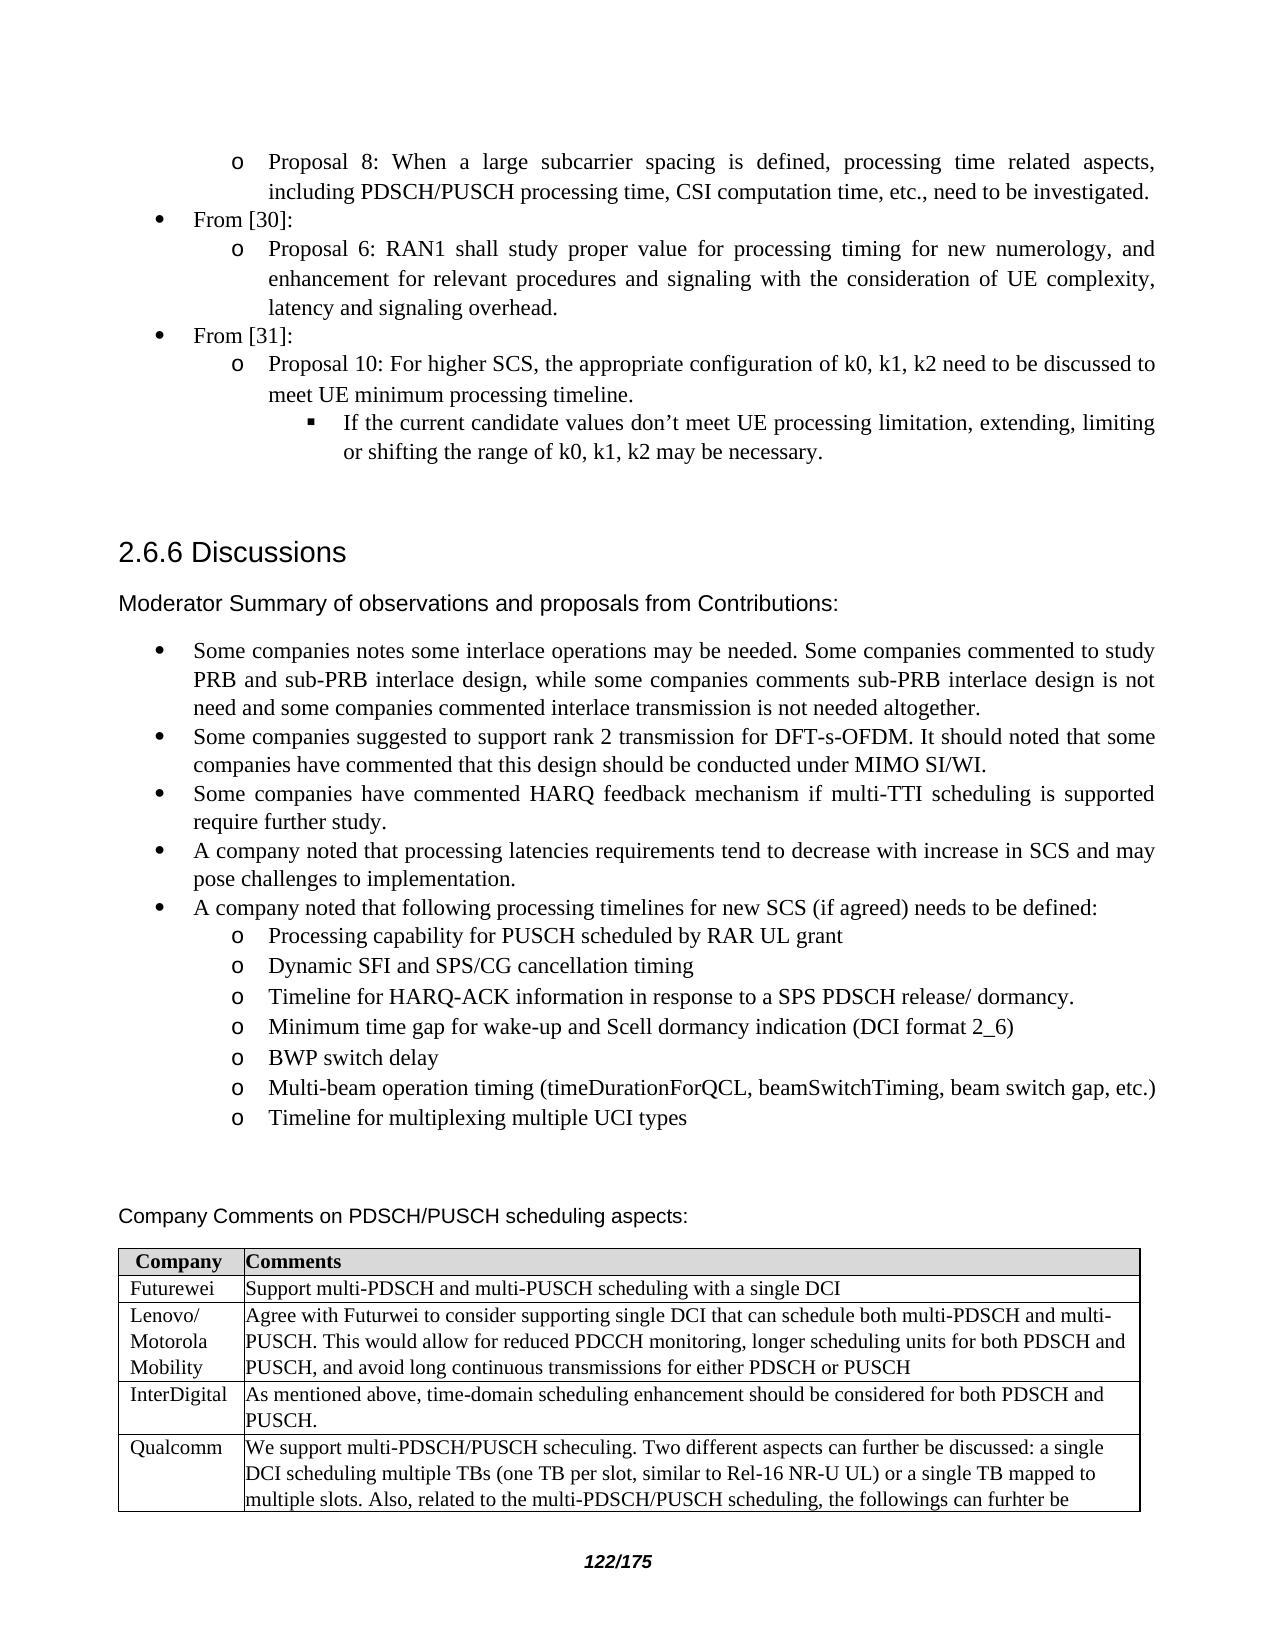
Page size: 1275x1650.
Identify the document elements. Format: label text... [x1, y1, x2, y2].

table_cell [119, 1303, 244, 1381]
subtitle 2.6.6 Discussions [118, 536, 1157, 569]
subtitle Moderator Summary of observations and proposals from Contributions: [118, 590, 1157, 617]
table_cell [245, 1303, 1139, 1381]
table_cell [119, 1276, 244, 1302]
list From [30]: [156, 206, 1157, 233]
list Dynamic SFI and SPS/CG cancellation timing [231, 952, 1157, 981]
list Minimum time gap for wake-up and Scell dormancy indication (DCI format 2_6) [231, 1013, 1157, 1041]
list Multi-beam operation timing (timeDurationForQCL, beamSwitchTiming, beam switch gap, etc.) [231, 1074, 1157, 1102]
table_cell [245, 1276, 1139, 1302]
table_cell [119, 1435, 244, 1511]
list Timeline for multiplexing multiple UCI types [231, 1104, 1157, 1133]
list A company noted that following processing timelines for new SCS (if agreed) needs to be defined: [156, 893, 1157, 920]
list Timeline for HARQ-ACK information in response to a SPS PDSCH release/ dormancy. [231, 983, 1157, 1011]
list From [31]: [156, 322, 1157, 348]
list Proposal 8: When a large subcarrier spacing is defined, processing time related aspects, including PDSCH/PUSCH processing time, CSI computation time, etc., need to be investigated. [231, 148, 1157, 204]
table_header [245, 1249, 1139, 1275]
list If the current candidate values don’t meet UE processing limitation, extending, limiting or shifting the range of k0, k1, k2 may be necessary. [306, 409, 1157, 464]
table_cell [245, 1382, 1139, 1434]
list Some companies notes some interlace operations may be needed. Some companies commented to study PRB and sub-PRB interlace design, while some companies comments sub-PRB interlace design is not need and some companies commented interlace transmission is not needed altogether. [156, 638, 1157, 721]
list Proposal 10: For higher SCS, the appropriate configuration of k0, k1, k2 need to be discussed to meet UE minimum processing timeline. [231, 351, 1157, 407]
list A company noted that processing latencies requirements tend to decrease with increase in SCS and may pose challenges to implementation. [156, 837, 1157, 891]
list Some companies suggested to support rank 2 transmission for DFT-s-OFDM. It should noted that some companies have commented that this design should be conducted under MIMO SI/WI. [156, 723, 1157, 778]
list Proposal 6: RAN1 shall study proper value for processing timing for new numerology, and enhancement for relevant procedures and signaling with the consideration of UE complexity, latency and signaling overhead. [231, 235, 1157, 320]
subtitle Company Comments on PDSCH/PUSCH scheduling aspects: [118, 1204, 1157, 1228]
list BWP switch delay [231, 1044, 1157, 1072]
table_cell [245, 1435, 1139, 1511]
list Some companies have commented HARQ feedback mechanism if multi-TTI scheduling is supported require further study. [156, 780, 1157, 834]
list Processing capability for PUSCH scheduled by RAR UL grant [231, 922, 1157, 950]
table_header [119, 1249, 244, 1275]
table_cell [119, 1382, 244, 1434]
